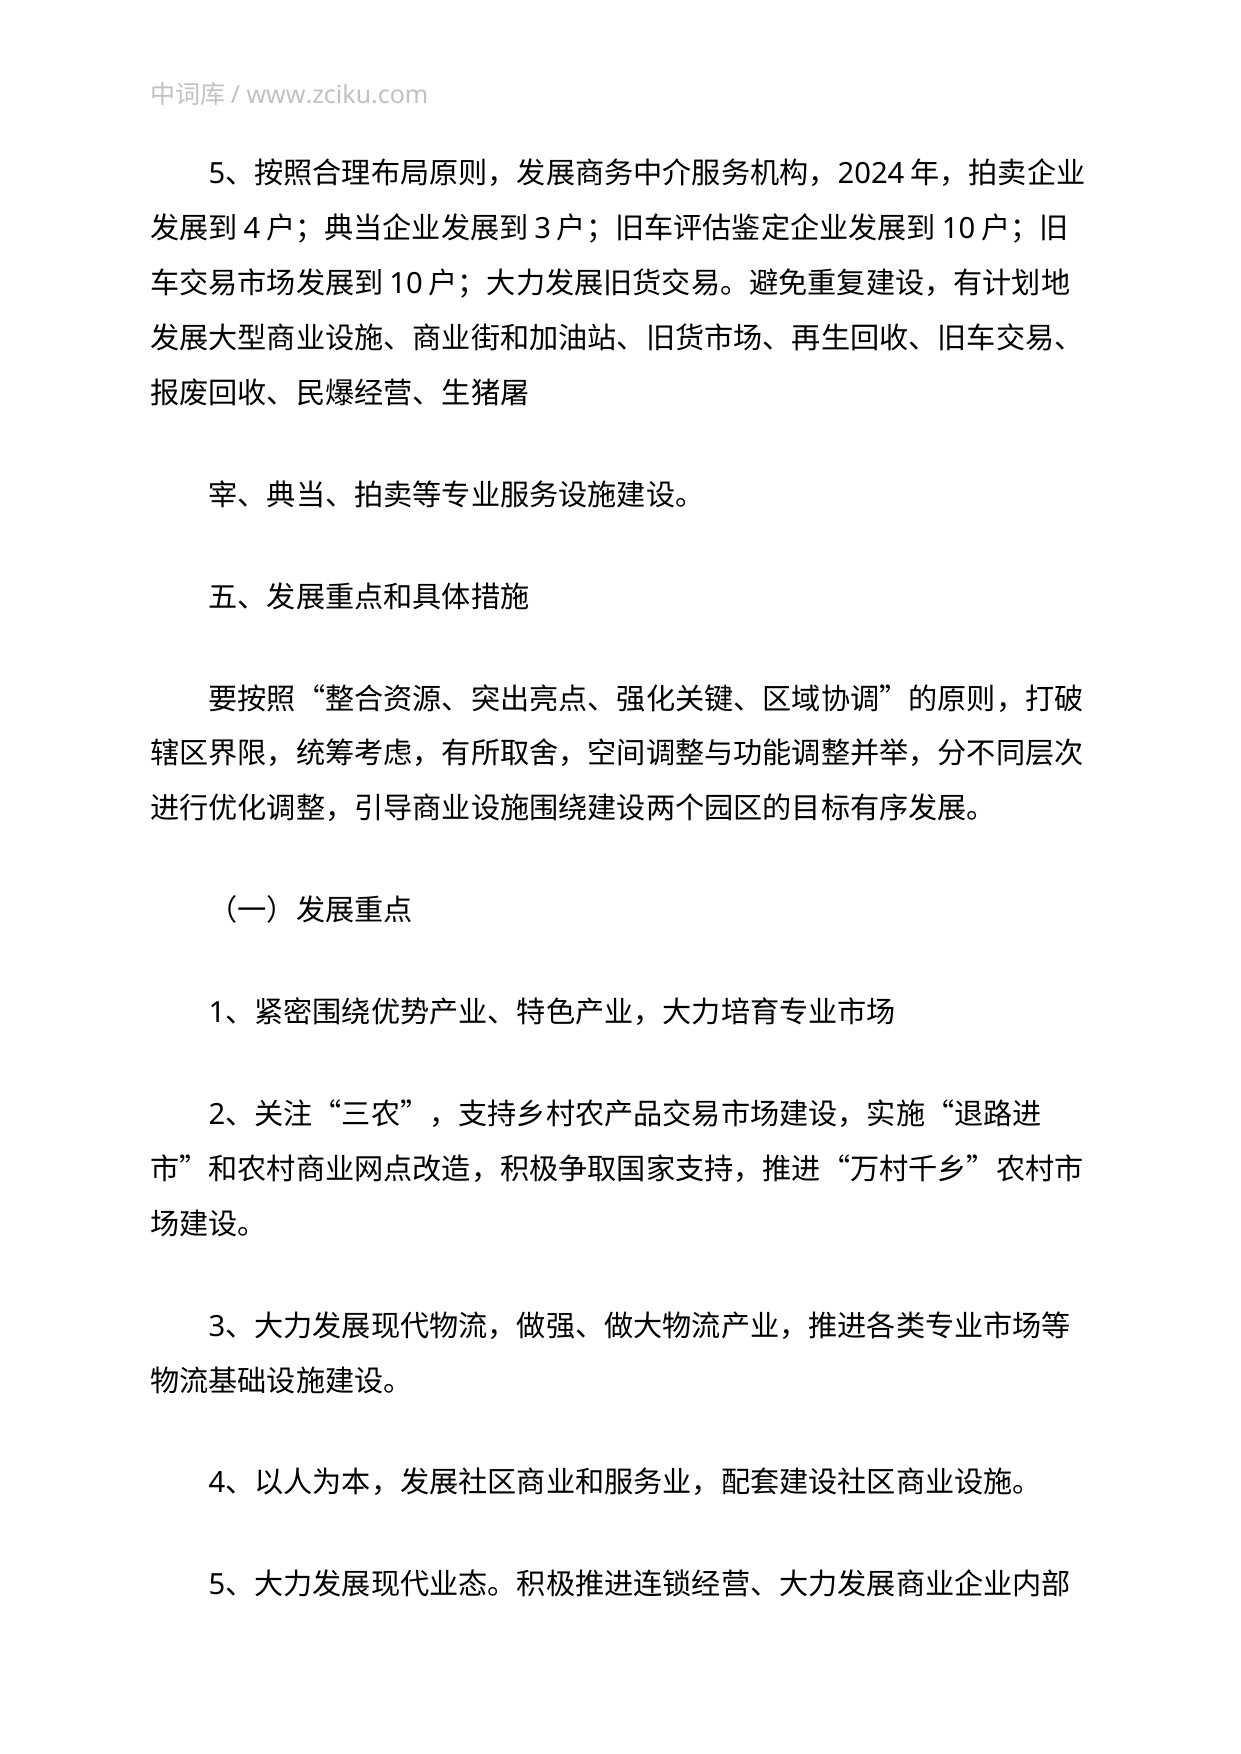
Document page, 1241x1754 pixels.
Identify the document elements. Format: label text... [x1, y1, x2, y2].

text 2、关注“三农”，支持乡村农产品交易市场建设，实施“退路进市”和农村商业网点改造，积极争取国家支持，推进“万村千乡”农村市场建设。 [150, 1091, 1090, 1243]
text （一）发展重点 [150, 887, 1090, 929]
text 五、发展重点和具体措施 [150, 573, 1090, 616]
text 宰、典当、拍卖等专业服务设施建设。 [150, 472, 1090, 514]
text 3、大力发展现代物流，做强、做大物流产业，推进各类专业市场等物流基础设施建设。 [150, 1302, 1090, 1399]
text 4、以人为本，发展社区商业和服务业，配套建设社区商业设施。 [150, 1459, 1090, 1501]
text 1、紧密围绕优势产业、特色产业，大力培育专业市场 [150, 988, 1090, 1031]
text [150, 1561, 1090, 1603]
text 要按照“整合资源、突出亮点、强化关键、区域协调”的原则，打破辖区界限，统筹考虑，有所取舍，空间调整与功能调整并举，分不同层次进行优化调整，引导商业设施围绕建设两个园区的目标有序发展。 [150, 675, 1090, 827]
text 5、按照合理布局原则，发展商务中介服务机构，2024年，拍卖企业发展到4户；典当企业发展到3户；旧车评估鉴定企业发展到10户；旧车交易市场发展到10户；大力发展旧货交易。避免重复建设，有计划地发展大型商业设施、商业街和加油站、旧货市场、再生回收、旧车交易、报废回收、民爆经营、生猪屠 [150, 150, 1090, 412]
